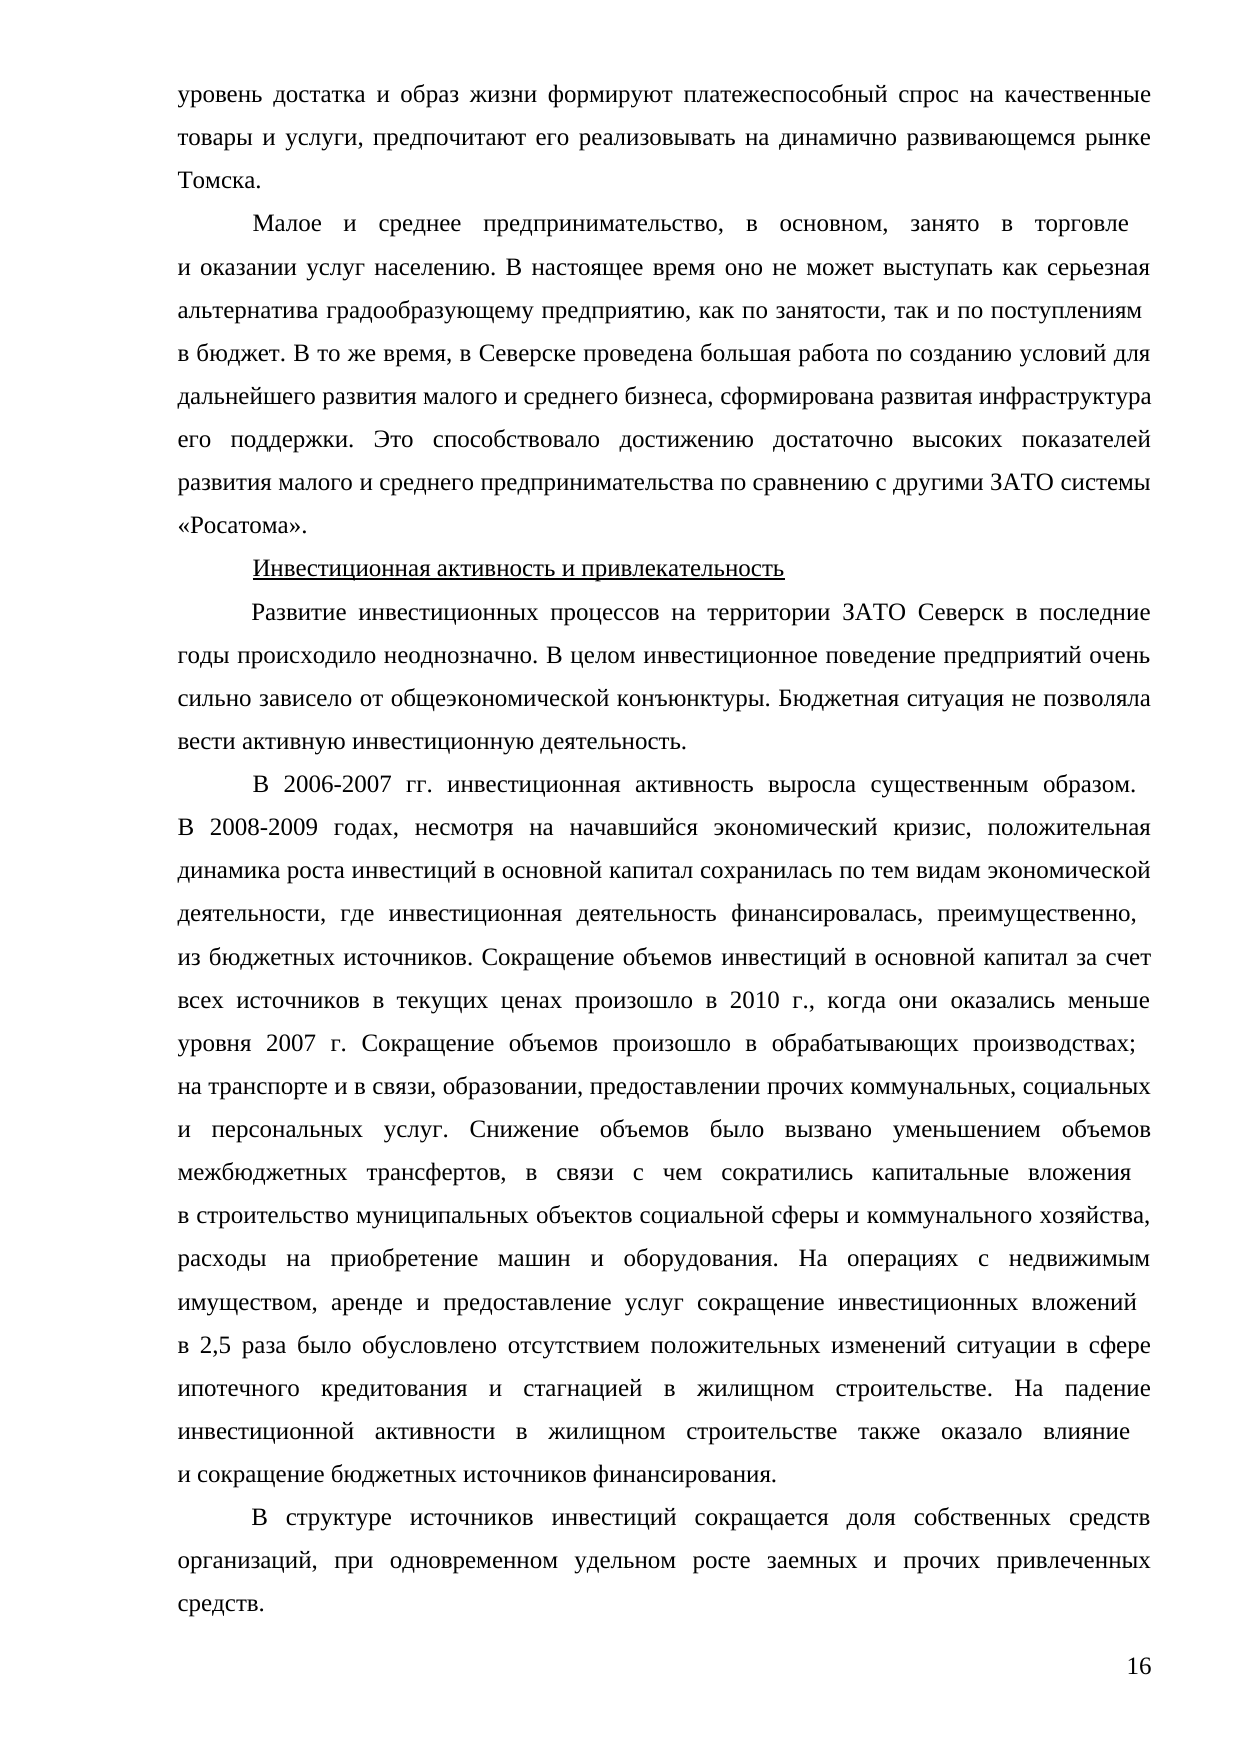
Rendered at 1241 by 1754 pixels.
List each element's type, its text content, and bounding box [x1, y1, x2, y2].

text Развитие инвестиционных процессов на территории ЗАТО Северск в последние годы происходило неоднозначно. В целом инвестиционное поведение предприятий очень сильно зависело от общеэкономической конъюнктуры. Бюджетная ситуация не позволяла вести активную инвестиционную деятельность. [177, 597, 1152, 755]
text Инвестиционная активность и привлекательность [177, 553, 1152, 582]
text В структуре источников инвестиций сокращается доля собственных средств организаций, при одновременном удельном росте заемных и прочих привлеченных средств. [177, 1502, 1152, 1617]
text В 2006-2007 гг. инвестиционная активность выросла существенным образом. В 2008-2009 годах, несмотря на начавшийся экономический кризис, положительная динамика роста инвестиций в основной капитал сохранилась по тем видам экономической деятельности, где инвестиционная деятельность финансировалась, преимущественно, из бюджетных источников. Сокращение объемов инвестиций в основной капитал за счет всех источников в текущих ценах произошло в 2010 г., когда они оказались меньше уровня 2007 г. Сокращение объемов произошло в обрабатывающих производствах; на транспорте и в связи, образовании, предоставлении прочих коммунальных, социальных и персональных услуг. Снижение объемов было вызвано уменьшением объемов межбюджетных трансфертов, в связи с чем сократились капитальные вложения в строительство муниципальных объектов социальной сферы и коммунального хозяйства, расходы на приобретение машин и оборудования. На операциях с недвижимым имуществом, аренде и предоставление услуг сокращение инвестиционных вложений в 2,5 раза было обусловлено отсутствием положительных изменений ситуации в сфере ипотечного кредитования и стагнацией в жилищном строительстве. На падение инвестиционной активности в жилищном строительстве также оказало влияние и сокращение бюджетных источников финансирования. [177, 769, 1152, 1488]
text Малое и среднее предпринимательство, в основном, занято в торговле и оказании услуг населению. В настоящее время оно не может выступать как серьезная альтернатива градообразующему предприятию, как по занятости, так и по поступлениям в бюджет. В то же время, в Северске проведена большая работа по созданию условий для дальнейшего развития малого и среднего бизнеса, сформирована развитая инфраструктура его поддержки. Это способствовало достижению достаточно высоких показателей развития малого и среднего предпринимательства по сравнению с другими ЗАТО системы «Росатома». [177, 208, 1152, 539]
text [177, 79, 1152, 194]
